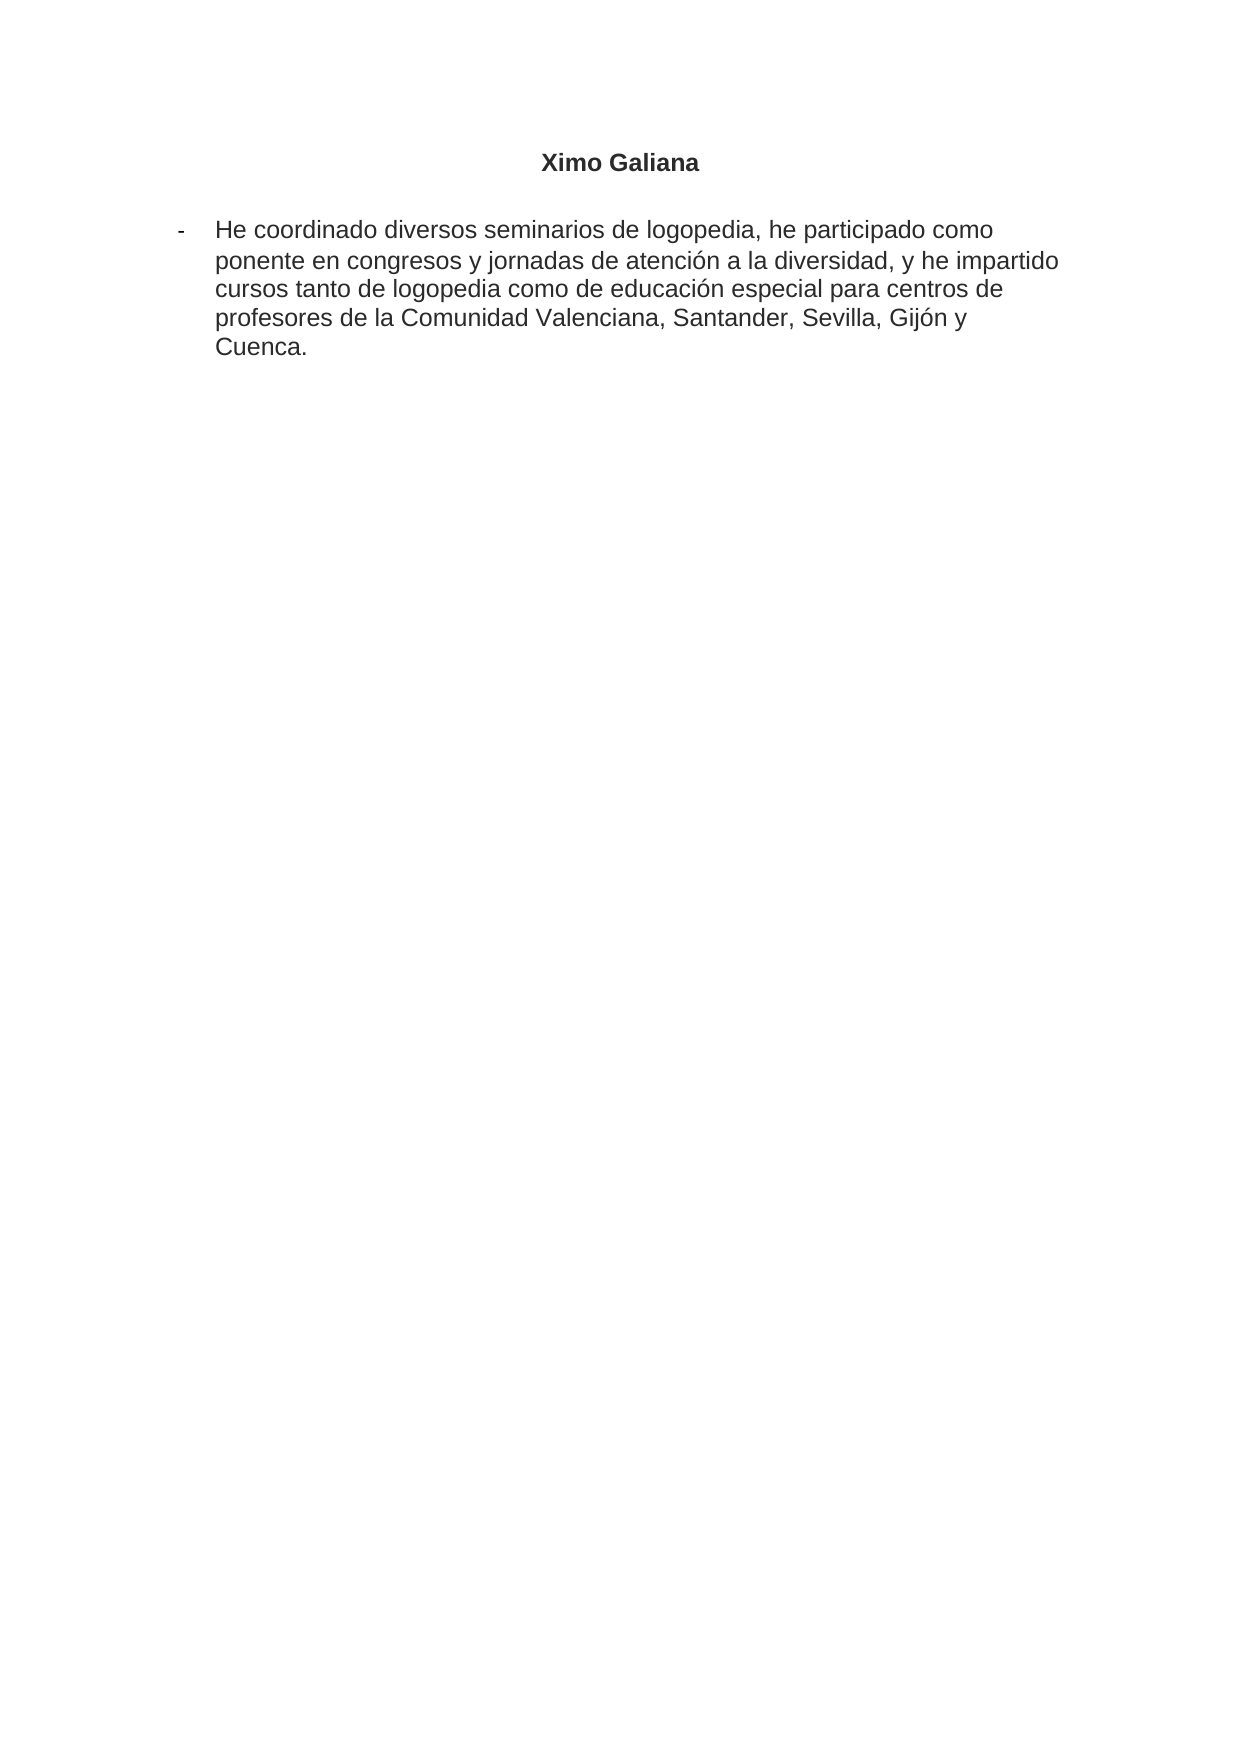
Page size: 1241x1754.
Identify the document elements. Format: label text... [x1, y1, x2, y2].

list He coordinado diversos seminarios de logopedia, he participado como ponente en congresos y jornadas de atención a la diversidad, y he impartido cursos tanto de logopedia como de educación especial para centros de profesores de la Comunidad Valenciana, Santander, Sevilla, Gijón y Cuenca. [177, 214, 1063, 361]
text Ximo Galiana [177, 148, 1063, 176]
